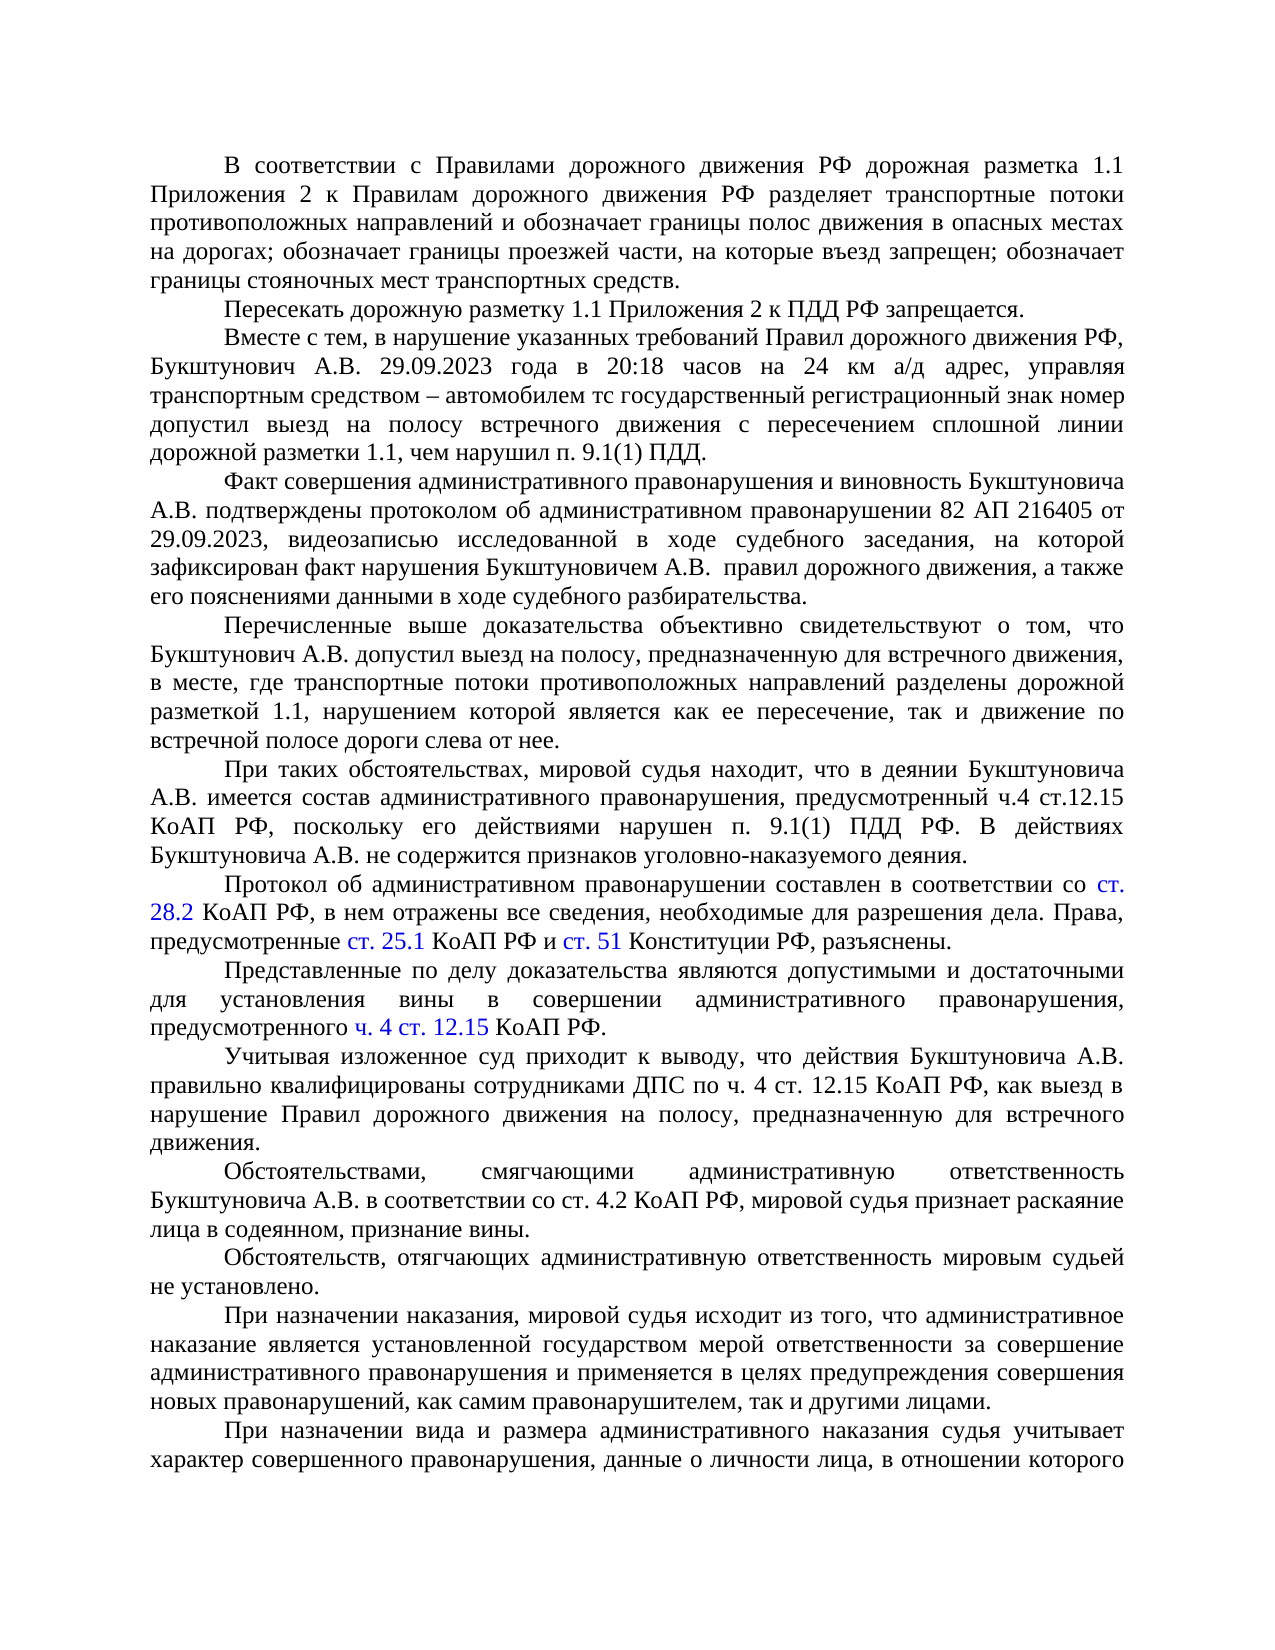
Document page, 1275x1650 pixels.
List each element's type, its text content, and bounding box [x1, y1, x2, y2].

text При таких обстоятельствах, мировой судья находит, что в деянии Букштуновича А.В. имеется состав административного правонарушения, предусмотренный ч.4 ст.12.15 КоАП РФ, поскольку его действиями нарушен п. 9.1(1) ПДД РФ. В действиях Букштуновича А.В. не содержится признаков уголовно-наказуемого деяния. [150, 754, 1125, 869]
text Обстоятельств, отягчающих административную ответственность мировым судьей не установлено. [150, 1242, 1125, 1300]
text Учитывая изложенное суд приходит к выводу, что действия Букштуновича А.В. правильно квалифицированы сотрудниками ДПС по ч. 4 ст. 12.15 КоАП РФ, как выезд в нарушение Правил дорожного движения на полосу, предназначенную для встречного движения. [150, 1041, 1125, 1156]
text При назначении наказания, мировой судья исходит из того, что административное наказание является установленной государством мерой ответственности за совершение административного правонарушения и применяется в целях предупреждения совершения новых правонарушений, как самим правонарушителем, так и другими лицами. [150, 1300, 1125, 1415]
text Протокол об административном правонарушении составлен в соответствии со ст. 28.2 КоАП РФ, в нем отражены все сведения, необходимые для разрешения дела. Права, предусмотренные ст. 25.1 КоАП РФ и ст. 51 Конституции РФ, разъяснены. [150, 869, 1125, 955]
text Перечисленные выше доказательства объективно свидетельствуют о том, что Букштунович А.В. допустил выезд на полосу, предназначенную для встречного движения, в месте, где транспортные потоки противоположных направлений разделены дорожной разметкой 1.1, нарушением которой является как ее пересечение, так и движение по встречной полосе дороги слева от нее. [150, 610, 1125, 754]
text В соответствии с Правилами дорожного движения РФ дорожная разметка 1.1 Приложения 2 к Правилам дорожного движения РФ разделяет транспортные потоки противоположных направлений и обозначает границы полос движения в опасных местах на дорогах; обозначает границы проезжей части, на которые въезд запрещен; обозначает границы стояночных мест транспортных средств. [150, 150, 1125, 294]
text Факт совершения административного правонарушения и виновность Букштуновича А.В. подтверждены протоколом об административном правонарушении 82 АП 216405 от 29.09.2023, видеозаписью исследованной в ходе судебного заседания, на которой зафиксирован факт нарушения Букштуновичем А.В. правил дорожного движения, а также его пояснениями данными в ходе судебного разбирательства. [150, 466, 1125, 610]
text Пересекать дорожную разметку 1.1 Приложения 2 к ПДД РФ запрещается. [150, 294, 1125, 322]
text Представленные по делу доказательства являются допустимыми и достаточными для установления вины в совершении административного правонарушения, предусмотренного ч. 4 ст. 12.15 КоАП РФ. [150, 955, 1125, 1041]
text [150, 1415, 1125, 1472]
text Обстоятельствами, смягчающими административную ответственность Букштуновича А.В. в соответствии со ст. 4.2 КоАП РФ, мировой судья признает раскаяние лица в содеянном, признание вины. [150, 1156, 1125, 1242]
text Вместе с тем, в нарушение указанных требований Правил дорожного движения РФ, Букштунович А.В. 29.09.2023 года в 20:18 часов на 24 км а/д адрес, управляя транспортным средством – автомобилем тс государственный регистрационный знак номер допустил выезд на полосу встречного движения с пересечением сплошной линии дорожной разметки 1.1, чем нарушил п. 9.1(1) ПДД. [150, 322, 1125, 466]
